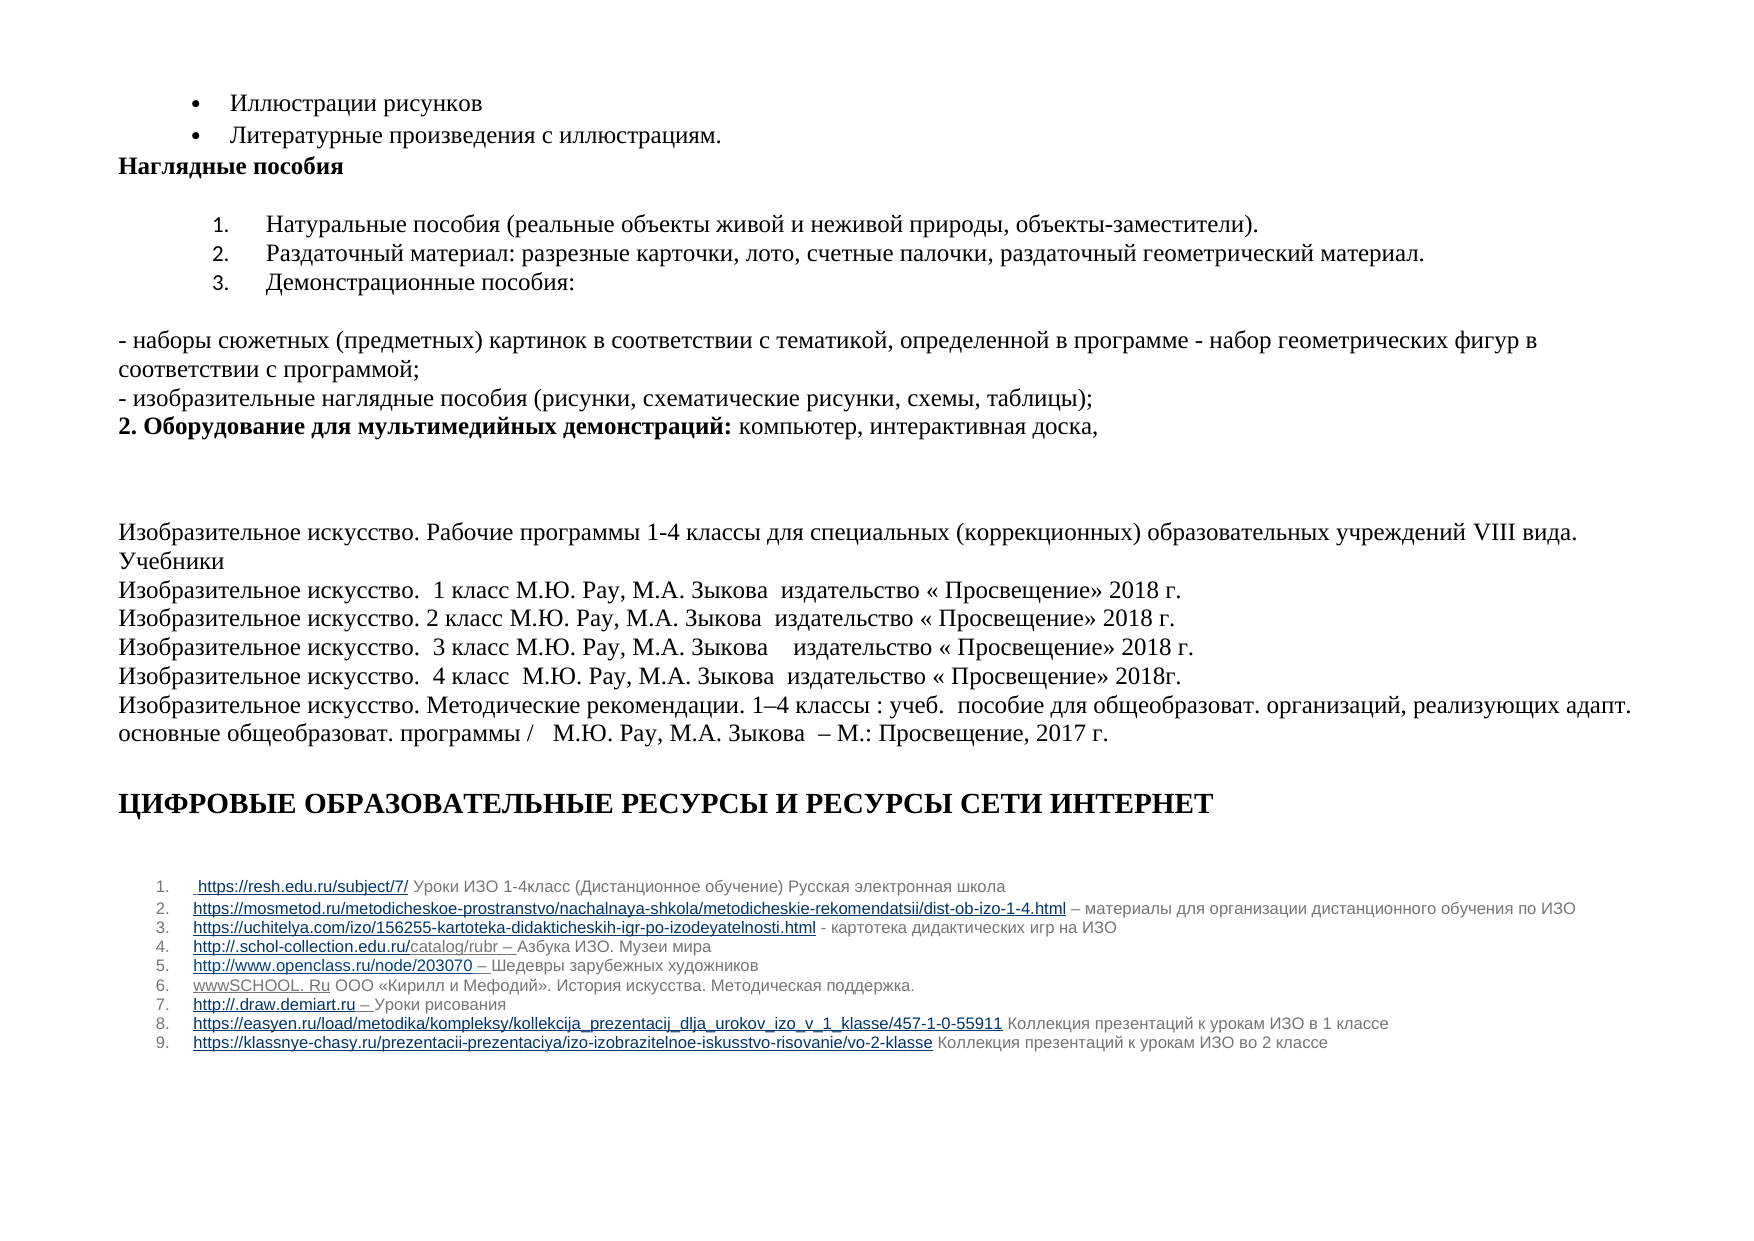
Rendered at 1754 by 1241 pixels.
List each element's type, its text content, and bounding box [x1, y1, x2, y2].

text Изобразительное искусство. 2 класс М.Ю. Рау, М.А. Зыкова издательство « Просвещение» 2018 г. [118, 603, 1636, 632]
text Наглядные пособия [118, 151, 1636, 179]
list ​​ https://resh.edu.ru/subject/7/ Уроки ИЗО 1-4класс (Дистанционное обучение) Русская электронная школа [156, 865, 1636, 899]
text Изобразительное искусство. Рабочие программы 1-4 классы для специальных (коррекционных) образовательных учреждений VIII вида. [118, 517, 1636, 546]
list http://www.openclass.ru/node/203070 – Шедевры зарубежных художников [156, 956, 1636, 975]
text Учебники [118, 546, 1636, 575]
text Изобразительное искусство. Методические рекомендации. 1–4 классы : учеб. пособие для общеобразоват. организаций, реализующих адапт. основные общеобразоват. программы / М.Ю. Рау, М.А. Зыкова – М.: Просвещение, 2017 г. [118, 690, 1636, 747]
list Литературные произведения с иллюстрациям. [192, 120, 1636, 148]
text Изобразительное искусство. 3 класс М.Ю. Рау, М.А. Зыкова издательство « Просвещение» 2018 г. [118, 632, 1636, 661]
list http://.schol-collection.edu.ru/catalog/rubr – Азбука ИЗО. Музеи мира [156, 937, 1636, 956]
list http://.draw.demiart.ru – Уроки рисования [156, 994, 1636, 1014]
text Изобразительное искусство. 1 класс М.Ю. Рау, М.А. Зыкова издательство « Просвещение» 2018 г. [118, 575, 1636, 603]
list Демонстрационные пособия: [118, 267, 1636, 296]
text Изобразительное искусство. 4 класс М.Ю. Рау, М.А. Зыкова издательство « Просвещение» 2018г. [118, 661, 1636, 690]
text - наборы сюжетных (предметных) картинок в соответствии с тематикой, определенной в программе - набор геометрических фигур в соответствии с программой; [118, 325, 1636, 383]
text 2. Оборудование для мультимедийных демонстраций: компьютер, интерактивная доска, [118, 411, 1636, 440]
text - изобразительные наглядные пособия (рисунки, схематические рисунки, схемы, таблицы); [118, 383, 1636, 411]
list https://uchitelya.com/izo/156255-kartoteka-didakticheskih-igr-po-izodeyatelnosti.html - картотека дидактических игр на ИЗО [156, 918, 1636, 937]
list Раздаточный материал: разрезные карточки, лото, счетные палочки, раздаточный геометрический материал. [118, 238, 1636, 267]
text ЦИФРОВЫЕ ОБРАЗОВАТЕЛЬНЫЕ РЕСУРСЫ И РЕСУРСЫ СЕТИ ИНТЕРНЕТ [118, 786, 1636, 819]
list https://klassnye-chasy.ru/prezentacii-prezentaciya/izo-izobrazitelnoe-iskusstvo-risovanie/vo-2-klasse Коллекция презентаций к урокам ИЗО во 2 классе [156, 1033, 1636, 1052]
list Иллюстрации рисунков [192, 88, 1636, 117]
list https://easyen.ru/load/metodika/kompleksy/kollekcija_prezentacij_dlja_urokov_izo_v_1_klasse/457-1-0-55911 Коллекция презентаций к урокам ИЗО в 1 классе [156, 1014, 1636, 1033]
list Натуральные пособия (реальные объекты живой и неживой природы, объекты-заместители). [118, 209, 1636, 238]
list wwwSCHOOL. Ru ООО «Кирилл и Мефодий». История искусства. Методическая поддержка. [156, 975, 1636, 994]
list https://mosmetod.ru/metodicheskoe-prostranstvo/nachalnaya-shkola/metodicheskie-rekomendatsii/dist-ob-izo-1-4.html – материалы для организации дистанционного обучения по ИЗО [156, 899, 1636, 918]
